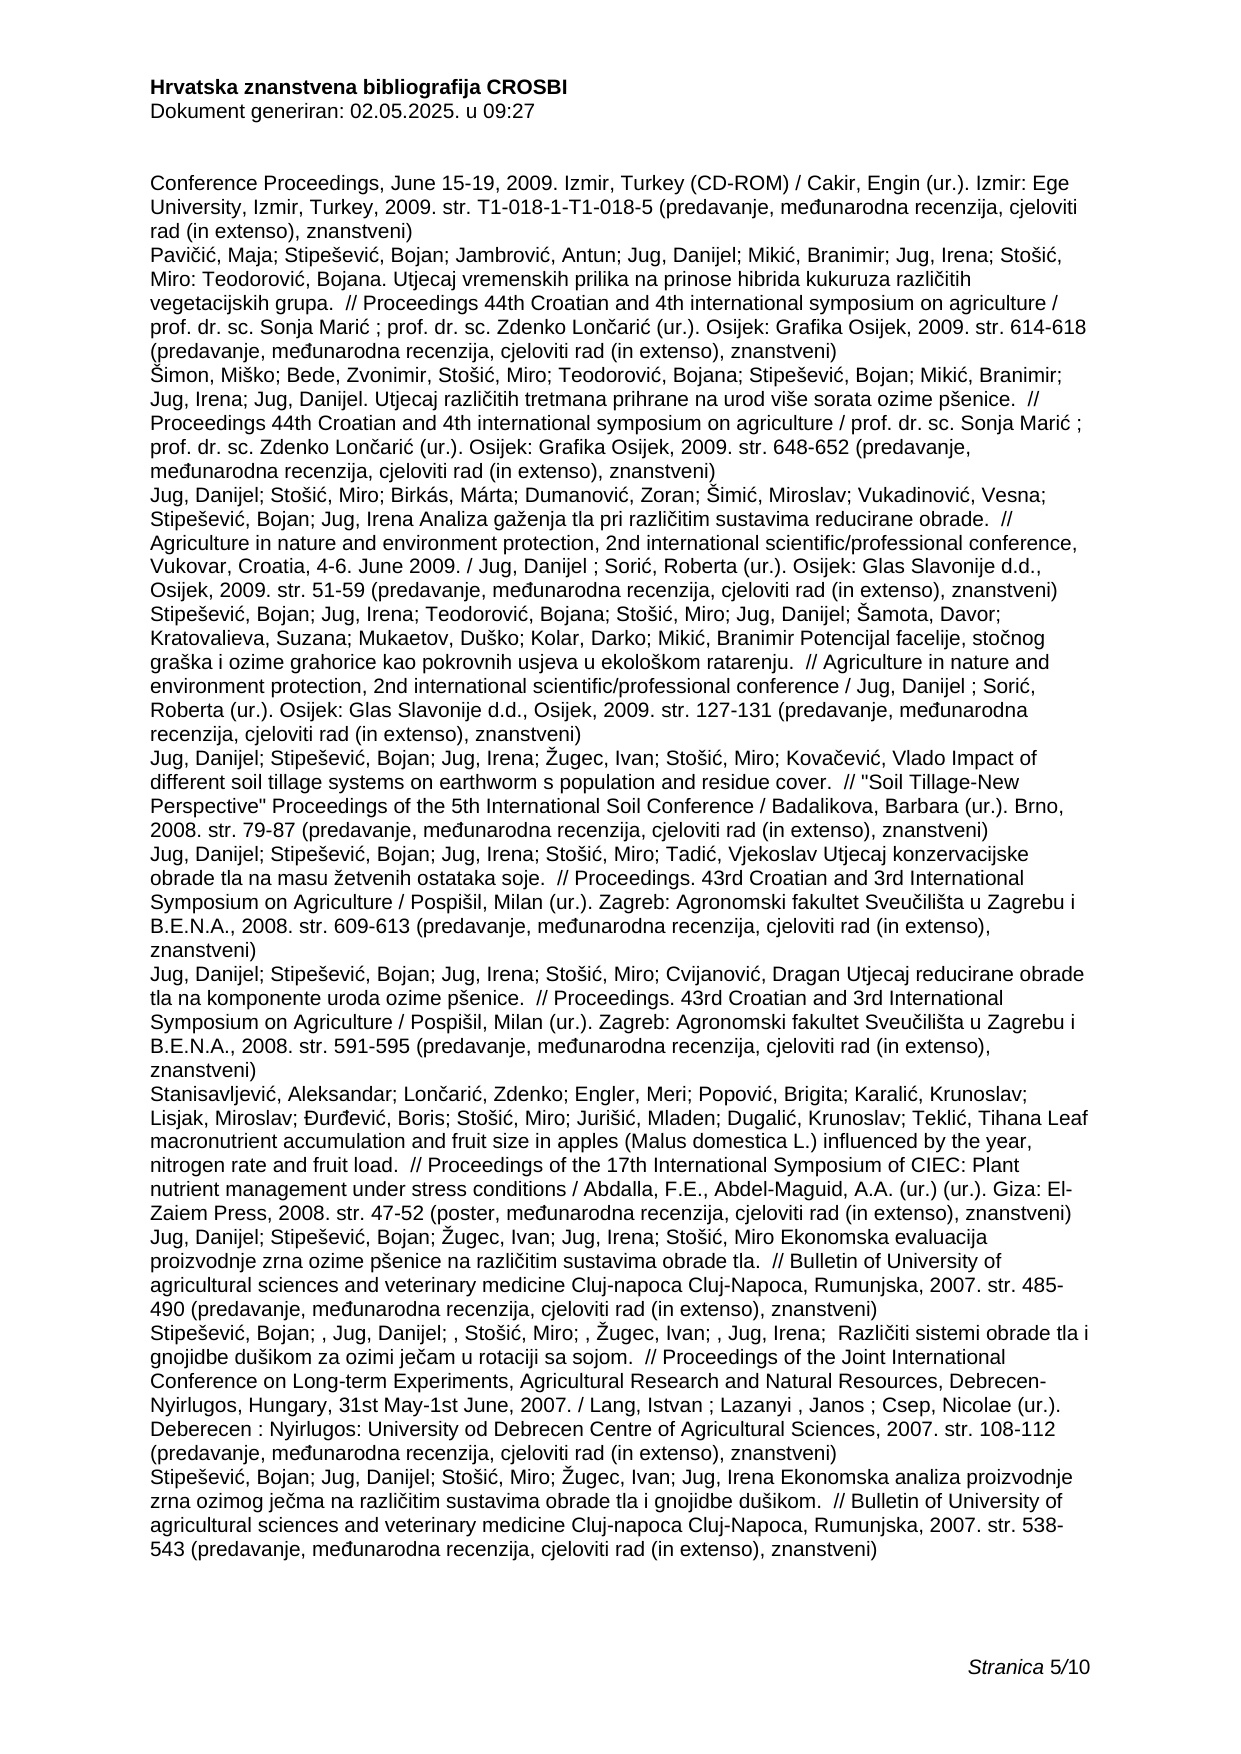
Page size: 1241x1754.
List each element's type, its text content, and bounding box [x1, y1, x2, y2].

text Jug, Danijel; Stipešević, Bojan; Jug, Irena; Stošić, Miro; Cvijanović, Dragan [150, 962, 1090, 1081]
text Jug, Danijel; Stipešević, Bojan; Jug, Irena; Žugec, Ivan; Stošić, Miro; Kovačević, Vlado [150, 746, 1090, 842]
text Stipešević, Bojan; Jug, Irena; Teodorović, Bojana; Stošić, Miro; Jug, Danijel; Šamota, Davor; Kratovalieva, Suzana; Mukaetov, Duško; Kolar, Darko; Mikić, Branimir [150, 602, 1090, 746]
text Jug, Danijel; Stipešević, Bojan; Jug, Irena; Stošić, Miro; Tadić, Vjekoslav [150, 842, 1090, 962]
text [150, 171, 1090, 243]
text Stipešević, Bojan; Jug, Danijel; Stošić, Miro; Žugec, Ivan; Jug, Irena [150, 1465, 1090, 1561]
text Stipešević, Bojan; , Jug, Danijel; , Stošić, Miro; , Žugec, Ivan; , Jug, Irena; [150, 1321, 1090, 1465]
text Jug, Danijel; Stipešević, Bojan; Žugec, Ivan; Jug, Irena; Stošić, Miro [150, 1225, 1090, 1321]
text Pavičić, Maja; Stipešević, Bojan; Jambrović, Antun; Jug, Danijel; Mikić, Branimir; Jug, Irena; Stošić, Miro: Teodorović, Bojana. [150, 243, 1090, 363]
text Stanisavljević, Aleksandar; Lončarić, Zdenko; Engler, Meri; Popović, Brigita; Karalić, Krunoslav; Lisjak, Miroslav; Đurđević, Boris; Stošić, Miro; Jurišić, Mladen; Dugalić, Krunoslav; Teklić, Tihana [150, 1081, 1090, 1225]
text Jug, Danijel; Stošić, Miro; Birkás, Márta; Dumanović, Zoran; Šimić, Miroslav; Vukadinović, Vesna; Stipešević, Bojan; Jug, Irena [150, 482, 1090, 602]
text Šimon, Miško; Bede, Zvonimir, Stošić, Miro; Teodorović, Bojana; Stipešević, Bojan; Mikić, Branimir; Jug, Irena; Jug, Danijel. [150, 363, 1090, 482]
